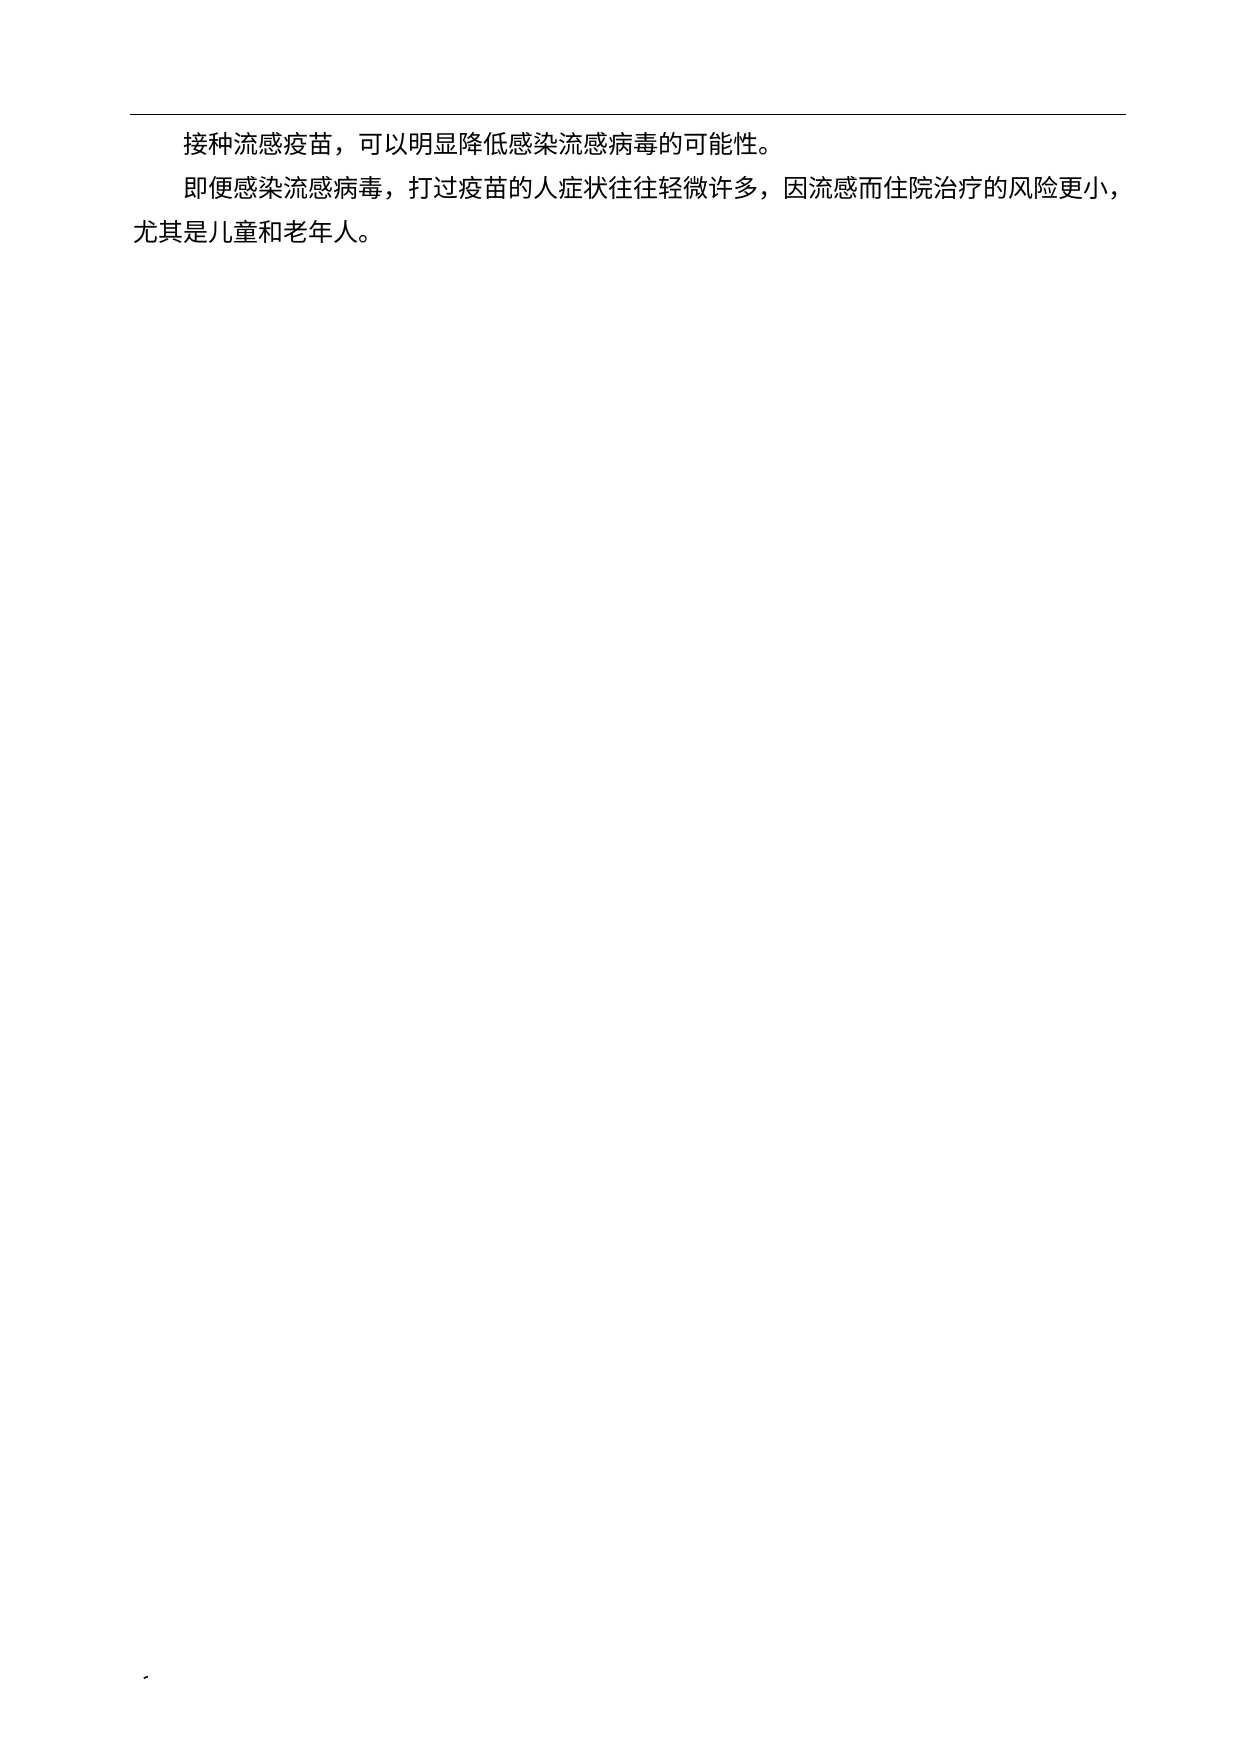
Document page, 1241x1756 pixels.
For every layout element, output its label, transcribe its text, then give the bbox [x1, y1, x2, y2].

text 即便感染流感病毒，打过疫苗的人症状往往轻微许多，因流感而住院治疗的风险更小， 尤其是儿童和老年人。 [133, 168, 1133, 249]
text 接种流感疫苗，可以明显降低感染流感病毒的可能性。 [183, 124, 1146, 161]
